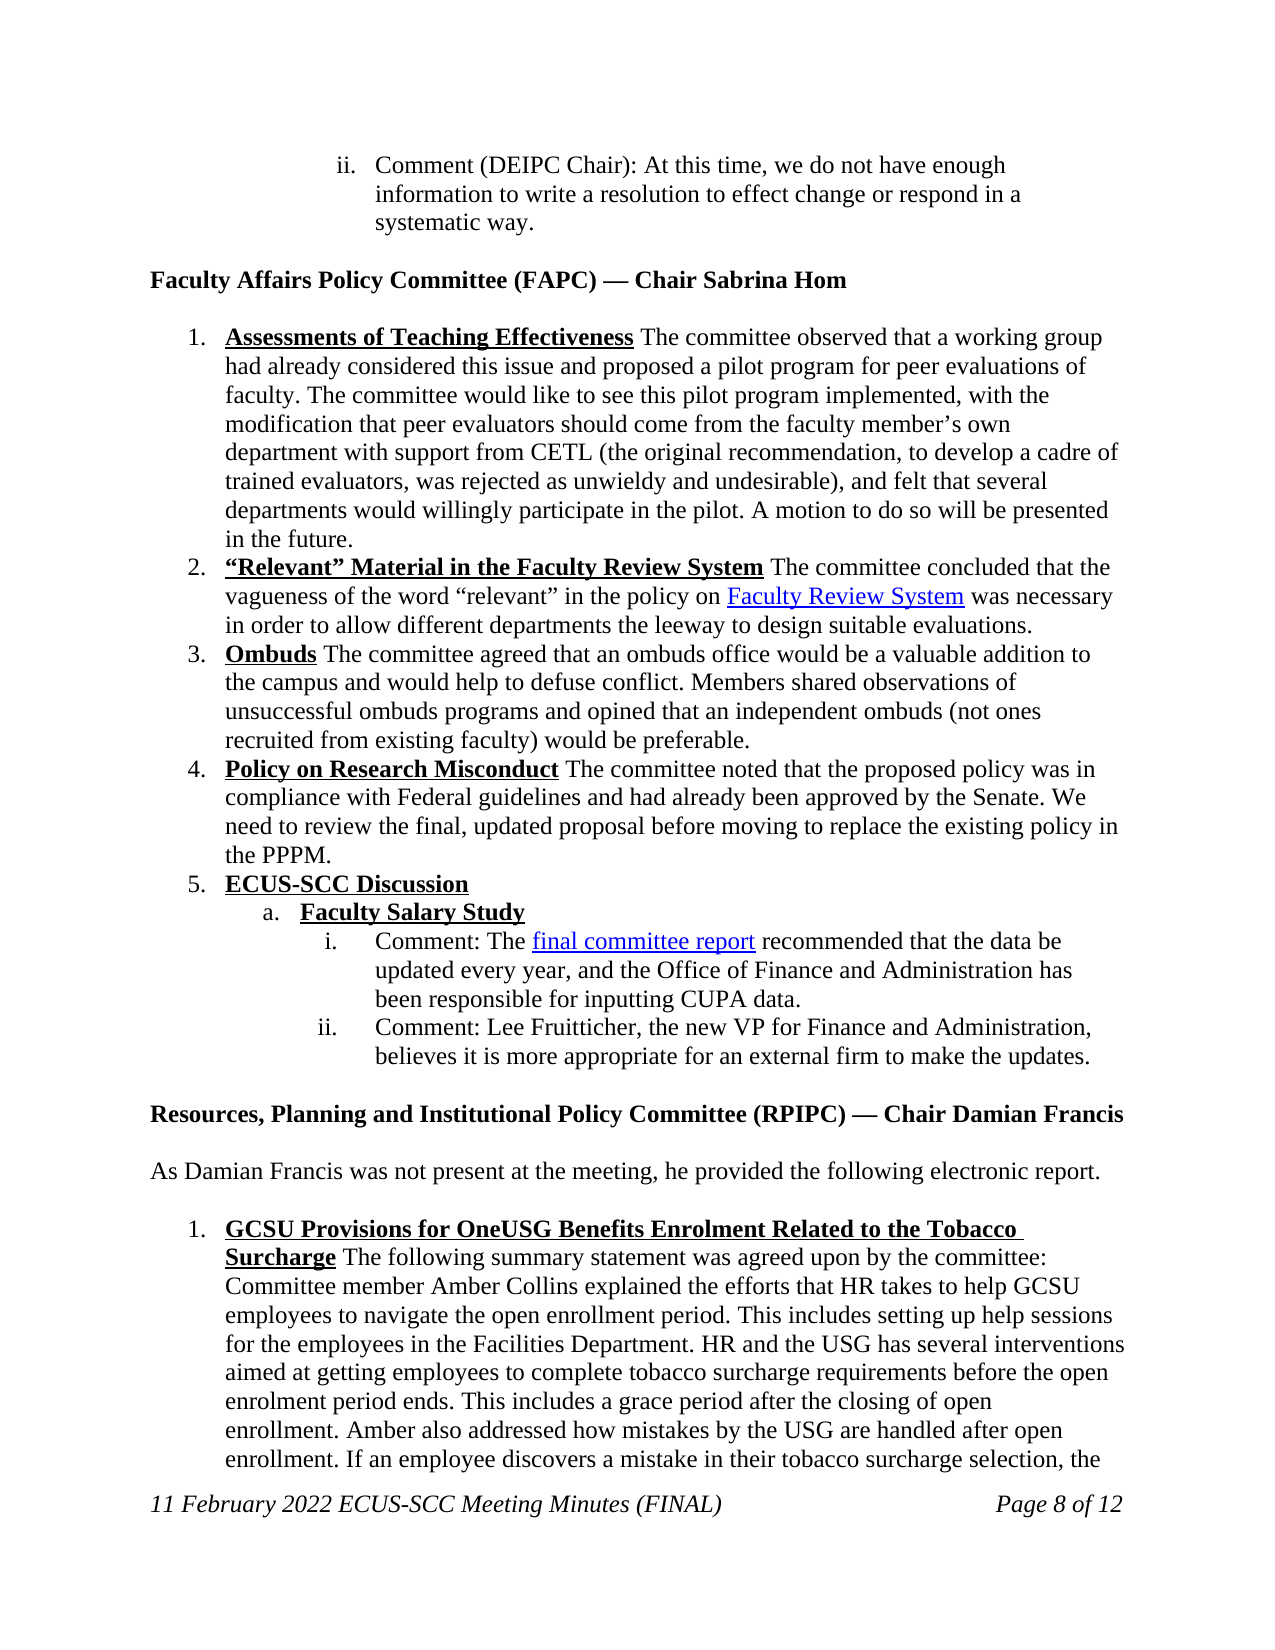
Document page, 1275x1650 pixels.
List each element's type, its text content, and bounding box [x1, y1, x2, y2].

list Comment: The final committee report recommended that the data be updated every year, and the Office of Finance and Administration has been responsible for inputting CUPA data. [337, 926, 1125, 1012]
list Policy on Research Misconduct The committee noted that the proposed policy was in compliance with Federal guidelines and had already been approved by the Senate. We need to review the final, updated proposal before moving to replace the existing policy in the PPPM. [187, 754, 1125, 869]
list Faculty Salary Study [262, 897, 1125, 926]
list Assessments of Teaching Effectiveness The committee observed that a working group had already considered this issue and proposed a pilot program for peer evaluations of faculty. The committee would like to see this pilot program implemented, with the modification that peer evaluators should come from the faculty member’s own department with support from CETL (the original recommendation, to develop a cadre of trained evaluators, was rejected as unwieldy and undesirable), and felt that several departments would willingly participate in the pilot. A motion to do so will be presented in the future. [187, 322, 1125, 552]
list Comment (DEIPC Chair): At this time, we do not have enough information to write a resolution to effect change or respond in a systematic way. [356, 150, 1125, 236]
list ECUS-SCC Discussion [187, 869, 1125, 897]
text Resources, Planning and Institutional Policy Committee (RPIPC) — Chair Damian Francis [150, 1099, 1125, 1127]
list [187, 1214, 1125, 1472]
list Comment: Lee Fruitticher, the new VP for Finance and Administration, believes it is more appropriate for an external firm to make the updates. [337, 1012, 1125, 1070]
list “Relevant” Material in the Faculty Review System The committee concluded that the vagueness of the word “relevant” in the policy on Faculty Review System was necessary in order to allow different departments the leeway to design suitable evaluations. [187, 552, 1125, 639]
text As Damian Francis was not present at the meeting, he provided the following electronic report. [150, 1156, 1125, 1185]
text Faculty Affairs Policy Committee (FAPC) — Chair Sabrina Hom [150, 265, 1125, 294]
list Ombuds The committee agreed that an ombuds office would be a valuable addition to the campus and would help to defuse conflict. Members shared observations of unsuccessful ombuds programs and opined that an independent ombuds (not ones recruited from existing faculty) would be preferable. [187, 639, 1125, 754]
